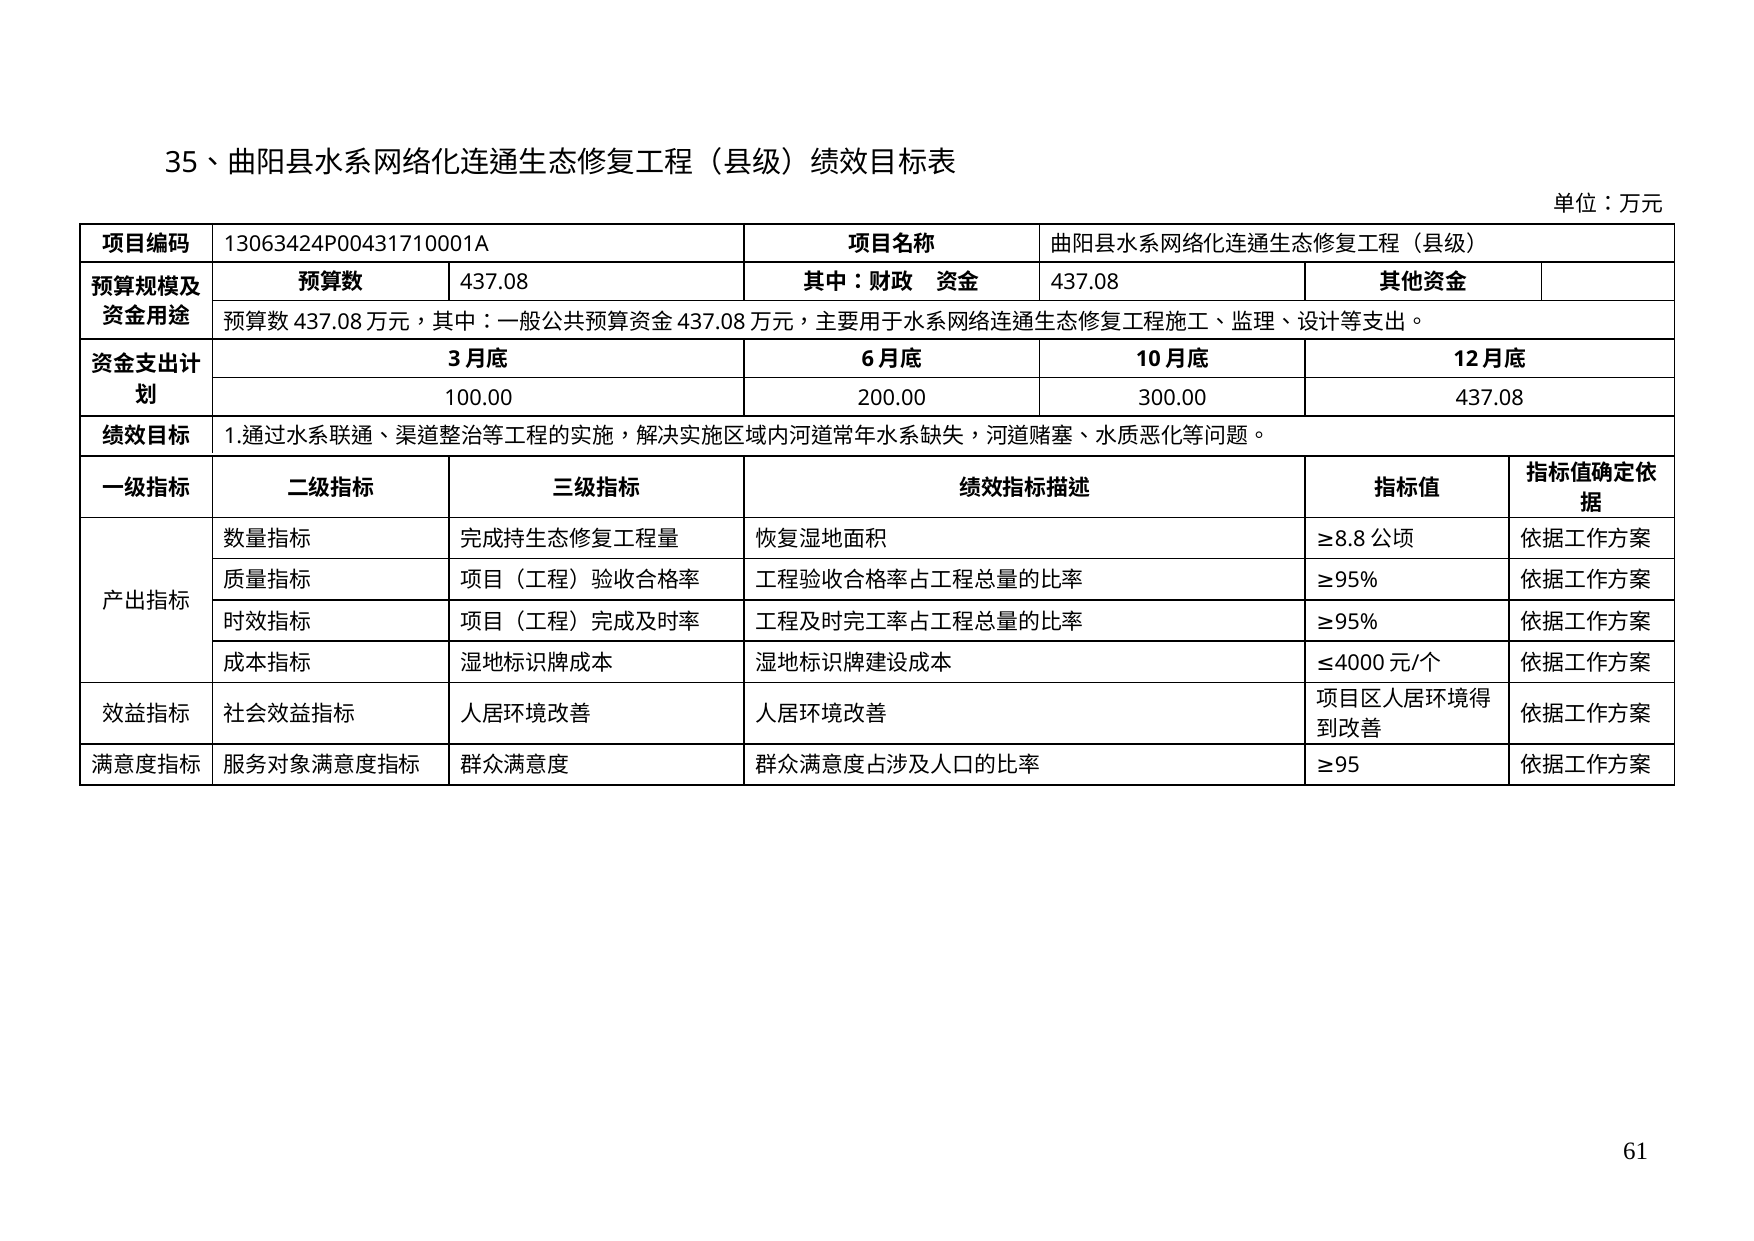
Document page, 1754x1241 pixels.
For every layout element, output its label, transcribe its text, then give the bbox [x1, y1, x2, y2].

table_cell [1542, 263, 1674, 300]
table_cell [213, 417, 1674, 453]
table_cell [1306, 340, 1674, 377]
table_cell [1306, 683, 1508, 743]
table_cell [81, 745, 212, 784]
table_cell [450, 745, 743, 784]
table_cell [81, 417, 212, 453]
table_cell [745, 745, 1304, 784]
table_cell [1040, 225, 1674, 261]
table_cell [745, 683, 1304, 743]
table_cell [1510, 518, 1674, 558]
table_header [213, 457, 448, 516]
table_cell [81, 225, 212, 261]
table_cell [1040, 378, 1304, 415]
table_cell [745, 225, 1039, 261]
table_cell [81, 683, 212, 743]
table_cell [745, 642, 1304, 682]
text 35、曲阳县水系网络化连通生态修复工程（县级）绩效目标表 [106, 142, 1648, 181]
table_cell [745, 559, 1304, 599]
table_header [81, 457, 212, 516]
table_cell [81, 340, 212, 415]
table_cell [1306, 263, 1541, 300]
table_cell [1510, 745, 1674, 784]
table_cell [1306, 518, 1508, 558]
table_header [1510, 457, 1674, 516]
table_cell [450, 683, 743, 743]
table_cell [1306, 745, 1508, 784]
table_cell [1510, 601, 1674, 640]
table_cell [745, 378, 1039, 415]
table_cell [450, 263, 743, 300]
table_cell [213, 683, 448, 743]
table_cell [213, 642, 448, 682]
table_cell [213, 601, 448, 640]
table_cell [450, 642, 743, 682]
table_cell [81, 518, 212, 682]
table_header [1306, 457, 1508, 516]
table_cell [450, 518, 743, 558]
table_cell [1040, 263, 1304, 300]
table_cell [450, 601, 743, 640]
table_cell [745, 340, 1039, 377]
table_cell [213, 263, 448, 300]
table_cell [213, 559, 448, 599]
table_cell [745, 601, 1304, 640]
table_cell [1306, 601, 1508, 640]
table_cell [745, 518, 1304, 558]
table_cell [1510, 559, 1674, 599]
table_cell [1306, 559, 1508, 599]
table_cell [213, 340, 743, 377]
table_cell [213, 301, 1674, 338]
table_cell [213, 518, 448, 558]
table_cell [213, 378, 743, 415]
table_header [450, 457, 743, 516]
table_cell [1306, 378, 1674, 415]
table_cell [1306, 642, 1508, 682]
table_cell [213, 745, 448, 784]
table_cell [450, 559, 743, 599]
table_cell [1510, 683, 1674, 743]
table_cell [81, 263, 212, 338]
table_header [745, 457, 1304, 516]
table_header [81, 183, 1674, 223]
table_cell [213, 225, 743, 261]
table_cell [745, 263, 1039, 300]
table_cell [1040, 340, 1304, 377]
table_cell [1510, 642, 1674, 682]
